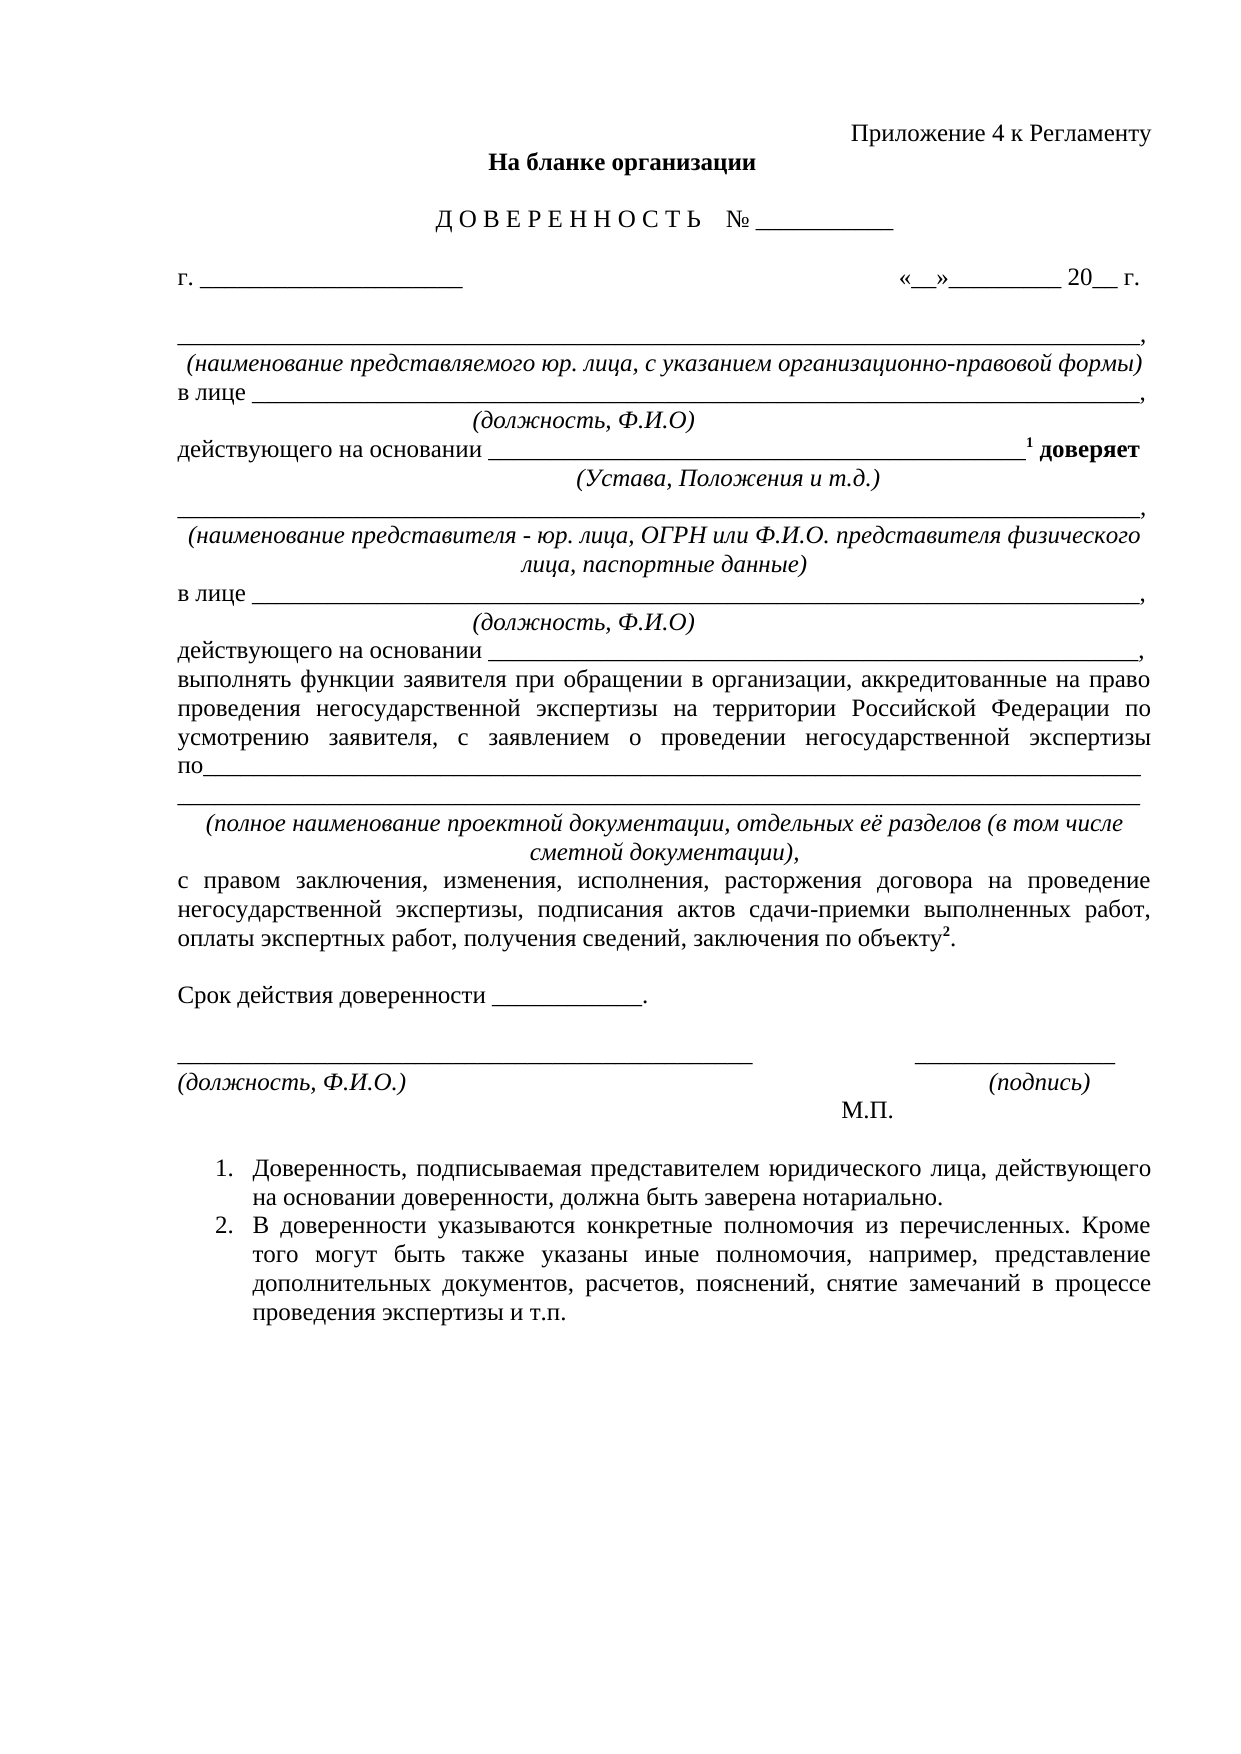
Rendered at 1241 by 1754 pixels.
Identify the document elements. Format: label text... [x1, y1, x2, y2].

list В доверенности указываются конкретные полномочия из перечисленных. Кроме того могут быть также указаны иные полномочия, например, представление дополнительных документов, расчетов, пояснений, снятие замечаний в процессе проведения экспертизы и т.п. [215, 1211, 1152, 1326]
text в лице _______________________________________________________________________, (должность, Ф.И.О) [177, 377, 1152, 434]
text М.П. [177, 1096, 1152, 1124]
text _____________________________________________________________________________, [177, 319, 1152, 348]
text действующего на основании ____________________________________________________, [177, 636, 1152, 664]
text (наименование представляемого юр. лица, с указанием организационно-правовой формы) [177, 348, 1152, 377]
text г. _____________________ «__»_________ 20__ г. [177, 262, 1152, 291]
list Доверенность, подписываемая представителем юридического лица, действующего на основании доверенности, должна быть заверена нотариально. [215, 1153, 1152, 1211]
text Д О В Е Р Е Н Н О С Т Ь № ___________ [177, 204, 1152, 233]
text (наименование представителя - юр. лица, ОГРН или Ф.И.О. представителя физического лица, паспортные данные) [177, 521, 1152, 578]
text (Устава, Положения и т.д.) [177, 463, 1152, 492]
text в лице _______________________________________________________________________, (должность, Ф.И.О) [177, 578, 1152, 636]
text с правом заключения, изменения, исполнения, расторжения договора на проведение негосударственной экспертизы, подписания актов сдачи-приемки выполненных работ, оплаты экспертных работ, получения сведений, заключения по объекту2. [177, 866, 1152, 952]
text Приложение 4 к Регламенту [177, 118, 1152, 147]
text выполнять функции заявителя при обращении в организации, аккредитованные на право проведения негосударственной экспертизы на территории Российской Федерации по усмотрению заявителя, с заявлением о проведении негосударственной экспертизы по___________________________________________________________________________ [177, 664, 1152, 779]
text (полное наименование проектной документации, отдельных её разделов (в том числе сметной документации), [177, 808, 1152, 866]
text (должность, Ф.И.О.) (подпись) [177, 1067, 1152, 1096]
text ______________________________________________ ________________ [177, 1038, 1152, 1067]
text Срок действия доверенности ____________. [177, 981, 1152, 1009]
text действующего на основании ___________________________________________1 доверяет [177, 434, 1152, 463]
text _____________________________________________________________________________ [177, 779, 1152, 808]
text На бланке организации [177, 147, 1152, 176]
text _____________________________________________________________________________, [177, 492, 1152, 521]
